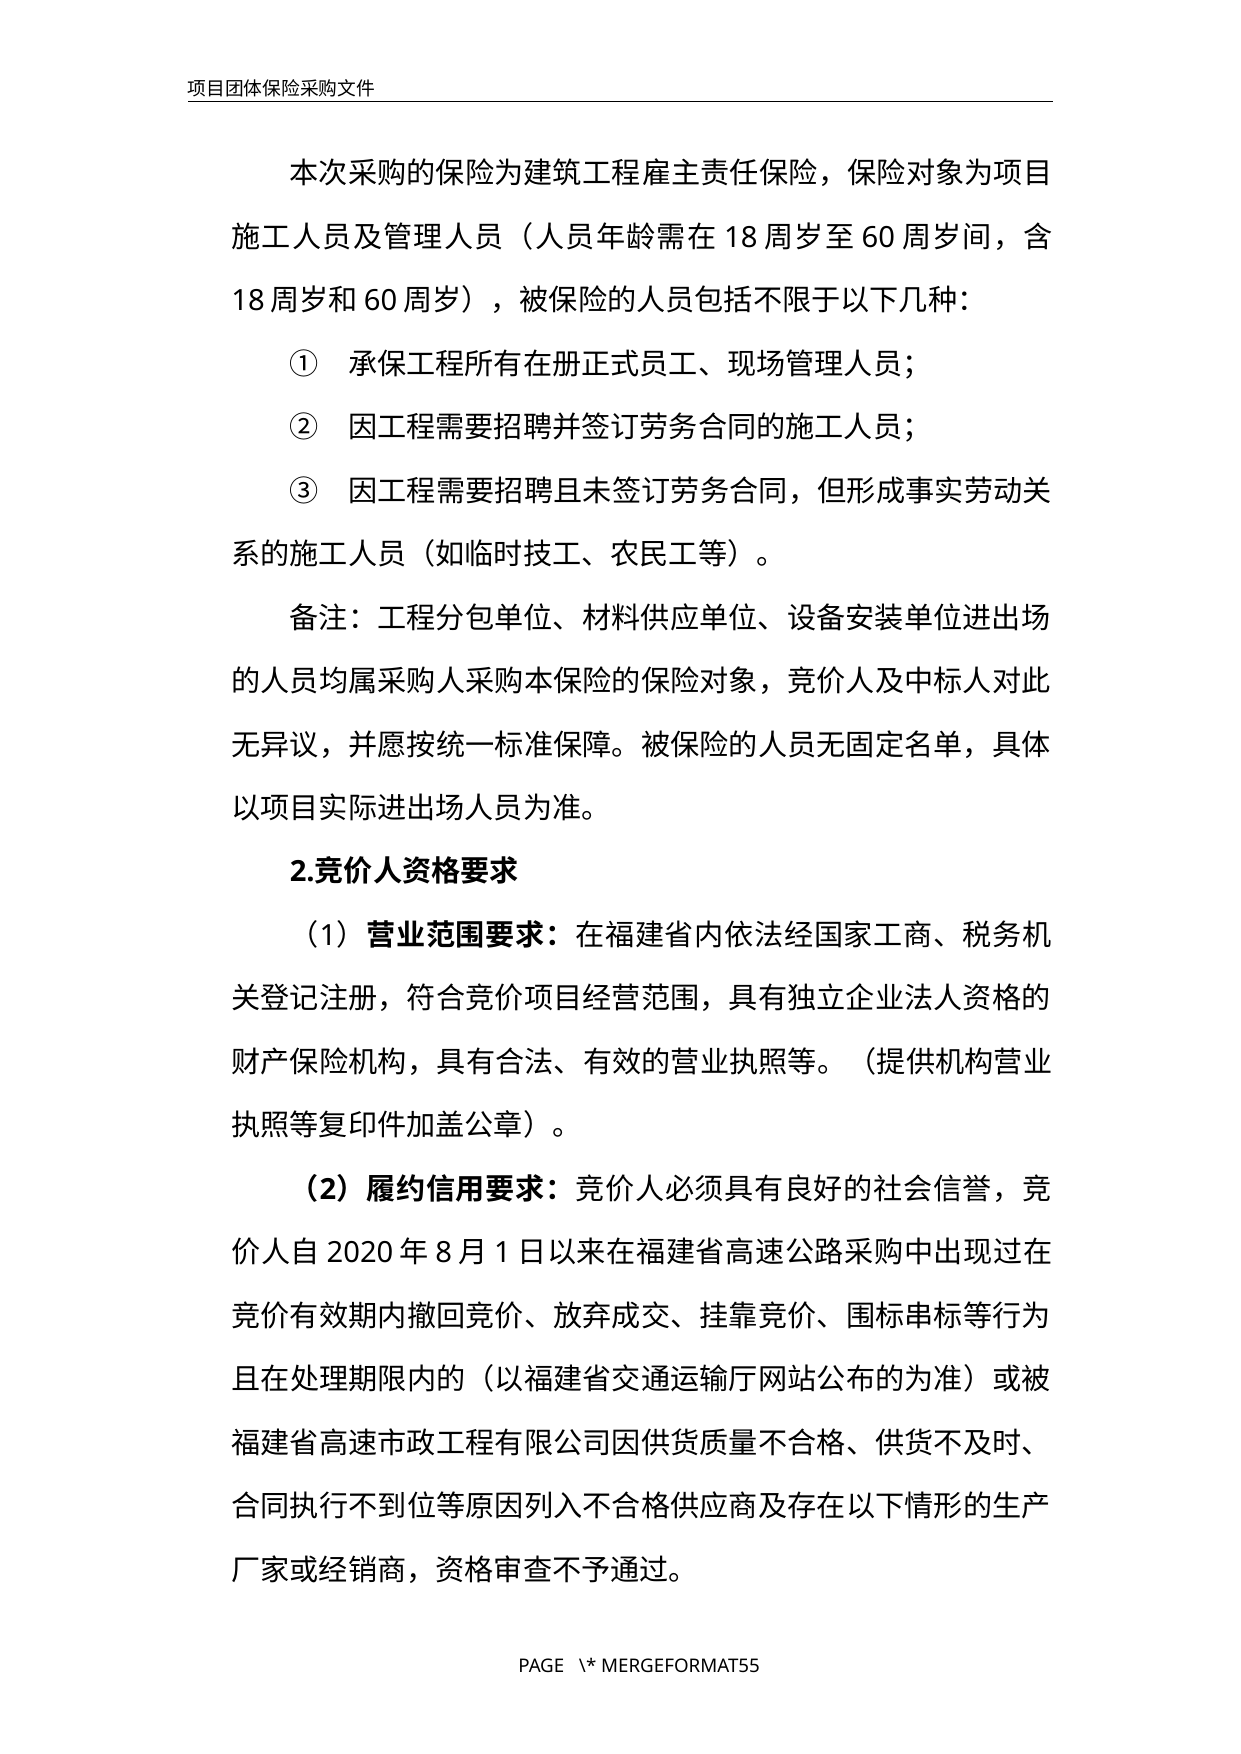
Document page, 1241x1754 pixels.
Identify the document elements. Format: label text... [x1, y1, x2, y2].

text 备注：工程分包单位、材料供应单位、设备安装单位进出场的人员均属采购人采购本保险的保险对象，竞价人及中标人对此无异议，并愿按统一标准保障。被保险的人员无固定名单，具体以项目实际进出场人员为准。 [231, 594, 1053, 827]
list 因工程需要招聘并签订劳务合同的施工人员； [231, 404, 1053, 446]
text （2）履约信用要求：竞价人必须具有良好的社会信誉，竞价人自2020年8月1日以来在福建省高速公路采购中出现过在竞价有效期内撤回竞价、放弃成交、挂靠竞价、围标串标等行为且在处理期限内的（以福建省交通运输厅网站公布的为准）或被福建省高速市政工程有限公司因供货质量不合格、供货不及时、合同执行不到位等原因列入不合格供应商及存在以下情形的生产厂家或经销商，资格审查不予通过。 [231, 1165, 1053, 1588]
text （1）营业范围要求：在福建省内依法经国家工商、税务机关登记注册，符合竞价项目经营范围，具有独立企业法人资格的财产保险机构，具有合法、有效的营业执照等。（提供机构营业执照等复印件加盖公章）。 [231, 912, 1053, 1144]
list 承保工程所有在册正式员工、现场管理人员； [231, 341, 1053, 383]
list 因工程需要招聘且未签订劳务合同，但形成事实劳动关系的施工人员（如临时技工、农民工等）。 [231, 467, 1053, 573]
text 2.竞价人资格要求 [231, 848, 1053, 890]
text 本次采购的保险为建筑工程雇主责任保险，保险对象为项目施工人员及管理人员（人员年龄需在18周岁至60周岁间，含18周岁和60周岁），被保险的人员包括不限于以下几种： [231, 150, 1053, 319]
